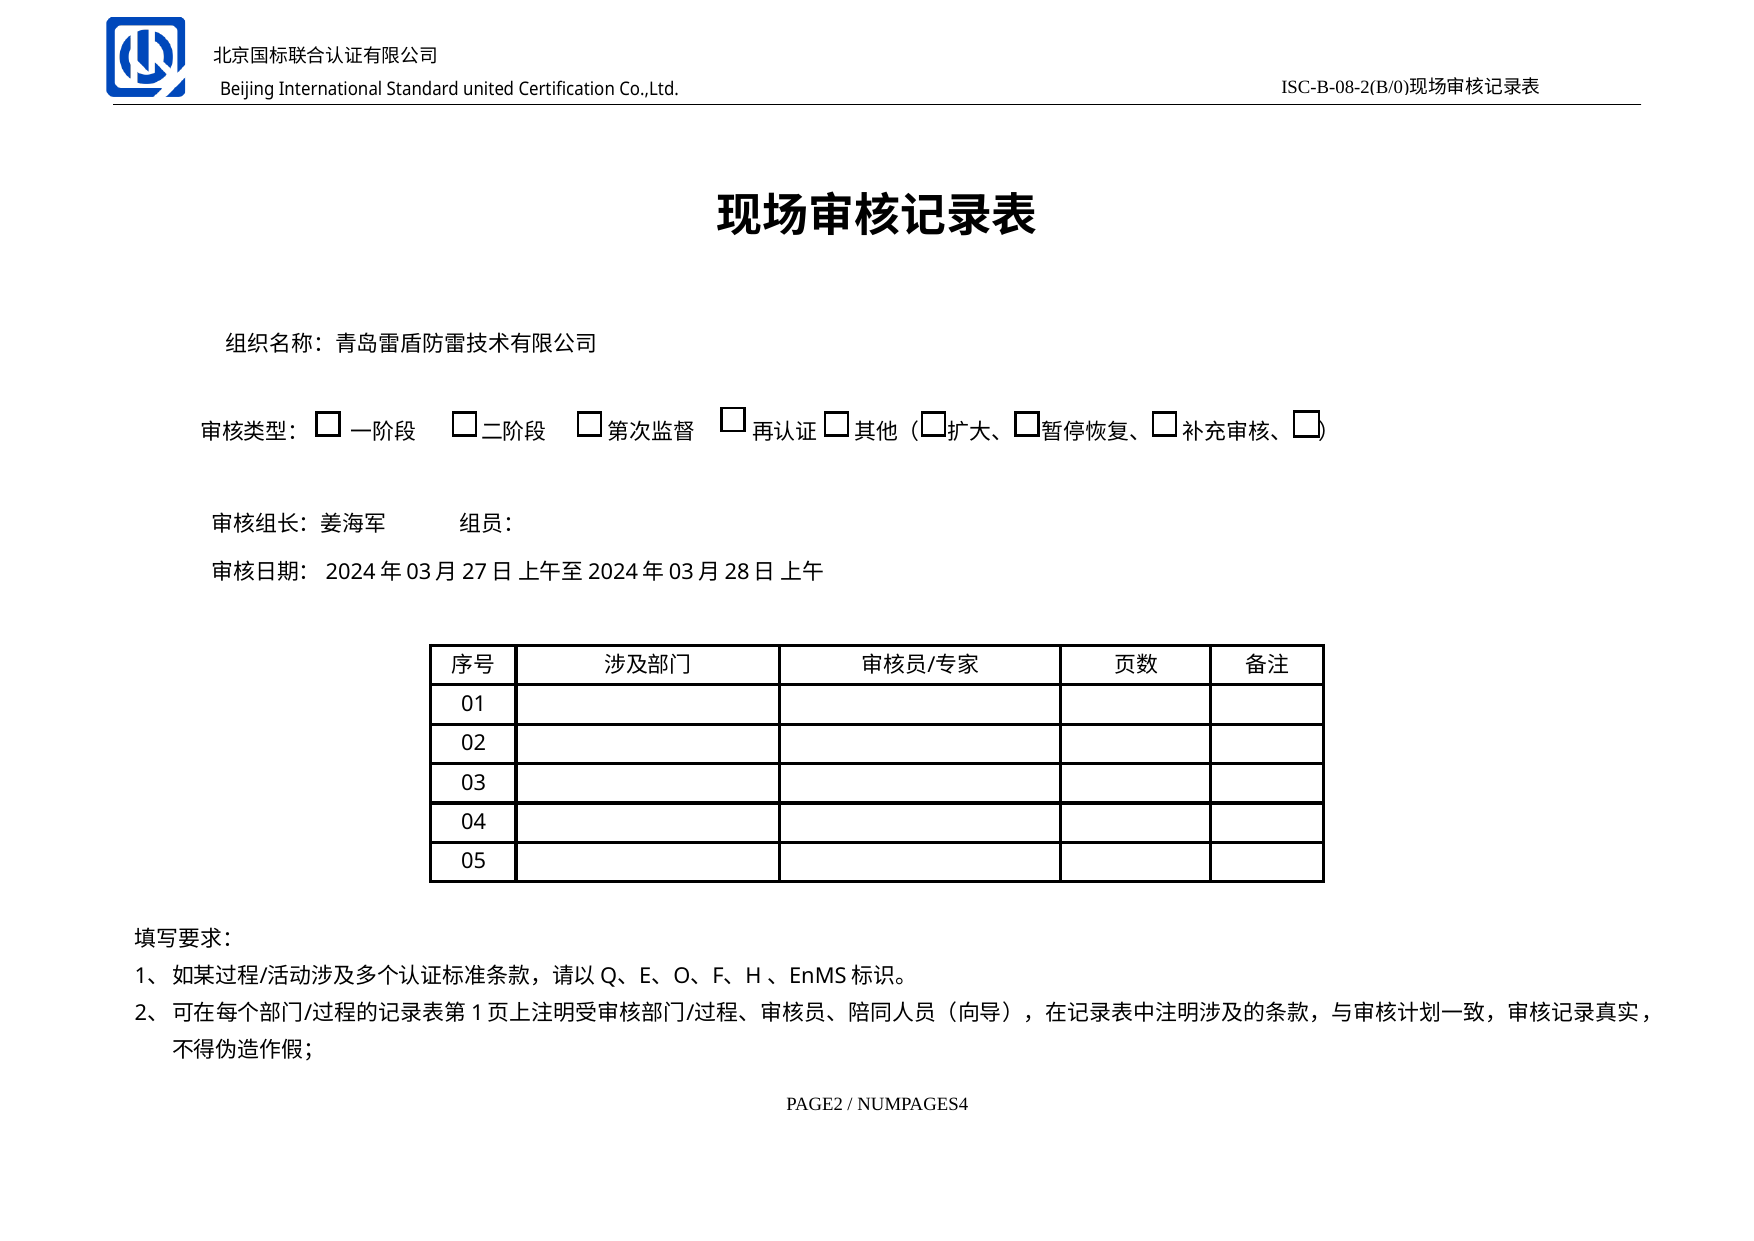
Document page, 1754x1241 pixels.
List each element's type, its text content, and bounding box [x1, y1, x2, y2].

table_cell [781, 686, 1059, 723]
table_cell [1212, 686, 1322, 723]
table_cell 01 [432, 686, 514, 723]
table_cell [518, 765, 778, 801]
table_cell [1212, 765, 1322, 801]
table_header 页数 [1062, 647, 1209, 683]
table_cell 05 [432, 844, 514, 880]
text 现场审核记录表 [112, 163, 1641, 261]
table_cell [1062, 726, 1209, 762]
table_cell [1062, 686, 1209, 723]
picture [106, 17, 186, 97]
table_cell [1212, 805, 1322, 841]
table_cell [781, 765, 1059, 801]
table_cell [1212, 726, 1322, 762]
list 如某过程/活动涉及多个认证标准条款，请以Q、E、O、F、H 、EnMS标识。 [134, 957, 1641, 990]
text 审核日期： 2024年03月27日 上午至2024年03月28日 上午 [112, 554, 1641, 587]
table_cell [1062, 844, 1209, 880]
list 可在每个部门/过程的记录表第1页上注明受审核部门/过程、审核员、陪同人员（向导），在记录表中注明涉及的条款，与审核计划一致，审核记录真实，不得伪造作假； [134, 994, 1641, 1064]
text 审核类型： 一阶段 二阶段 第次监督 再认证 其他（扩大、暂停恢复、补充审核、） [112, 399, 1641, 464]
table_header 审核员/专家 [781, 647, 1059, 683]
table_header 备注 [1212, 647, 1322, 683]
table_header 涉及部门 [518, 647, 778, 683]
table_cell [781, 844, 1059, 880]
table_cell [781, 726, 1059, 762]
table_cell [1062, 805, 1209, 841]
table_cell 03 [432, 765, 514, 801]
text 填写要求： [112, 920, 1641, 953]
table_cell [1062, 765, 1209, 801]
table_cell 02 [432, 726, 514, 762]
table_cell 04 [432, 805, 514, 841]
text 组织名称：青岛雷盾防雷技术有限公司 [112, 326, 1641, 358]
text 审核组长：姜海军 组员： [112, 506, 1641, 538]
table_cell [1212, 844, 1322, 880]
table_cell [518, 805, 778, 841]
table_header 序号 [432, 647, 514, 683]
table_cell [518, 844, 778, 880]
table_cell [518, 726, 778, 762]
table_cell [781, 805, 1059, 841]
table_cell [518, 686, 778, 723]
